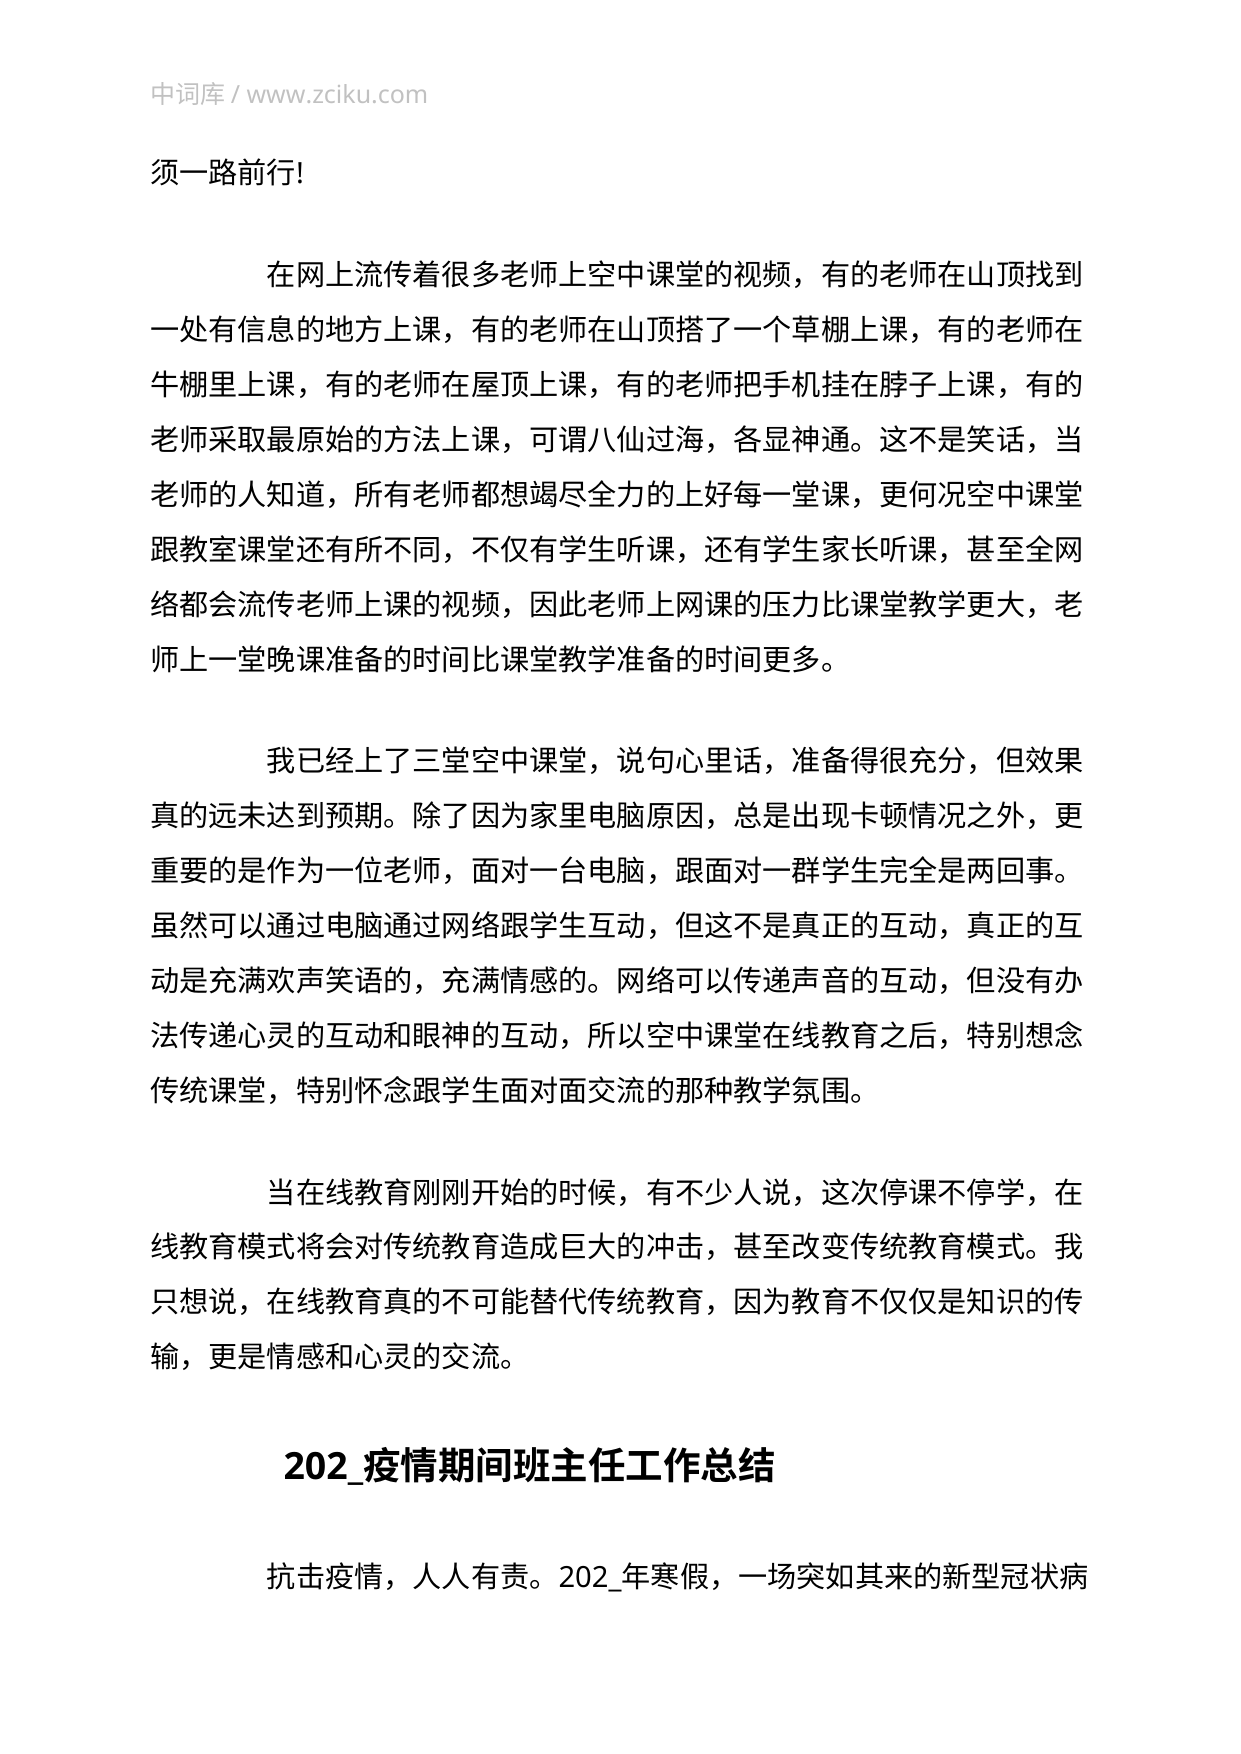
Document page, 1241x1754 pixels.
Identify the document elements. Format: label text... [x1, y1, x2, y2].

text 我已经上了三堂空中课堂，说句心里话，准备得很充分，但效果真的远未达到预期。除了因为家里电脑原因，总是出现卡顿情况之外，更重要的是作为一位老师，面对一台电脑，跟面对一群学生完全是两回事。虽然可以通过电脑通过网络跟学生互动，但这不是真正的互动，真正的互动是充满欢声笑语的，充满情感的。网络可以传递声音的互动，但没有办法传递心灵的互动和眼神的互动，所以空中课堂在线教育之后，特别想念传统课堂，特别怀念跟学生面对面交流的那种教学氛围。 [150, 738, 1090, 1110]
text 202_疫情期间班主任工作总结 [150, 1436, 1090, 1490]
text 当在线教育刚刚开始的时候，有不少人说，这次停课不停学，在线教育模式将会对传统教育造成巨大的冲击，甚至改变传统教育模式。我只想说，在线教育真的不可能替代传统教育，因为教育不仅仅是知识的传输，更是情感和心灵的交流。 [150, 1169, 1090, 1376]
text 在网上流传着很多老师上空中课堂的视频，有的老师在山顶找到一处有信息的地方上课，有的老师在山顶搭了一个草棚上课，有的老师在牛棚里上课，有的老师在屋顶上课，有的老师把手机挂在脖子上课，有的老师采取最原始的方法上课，可谓八仙过海，各显神通。这不是笑话，当老师的人知道，所有老师都想竭尽全力的上好每一堂课，更何况空中课堂跟教室课堂还有所不同，不仅有学生听课，还有学生家长听课，甚至全网络都会流传老师上课的视频，因此老师上网课的压力比课堂教学更大，老师上一堂晚课准备的时间比课堂教学准备的时间更多。 [150, 252, 1090, 678]
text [150, 150, 1090, 192]
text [150, 1553, 1090, 1596]
